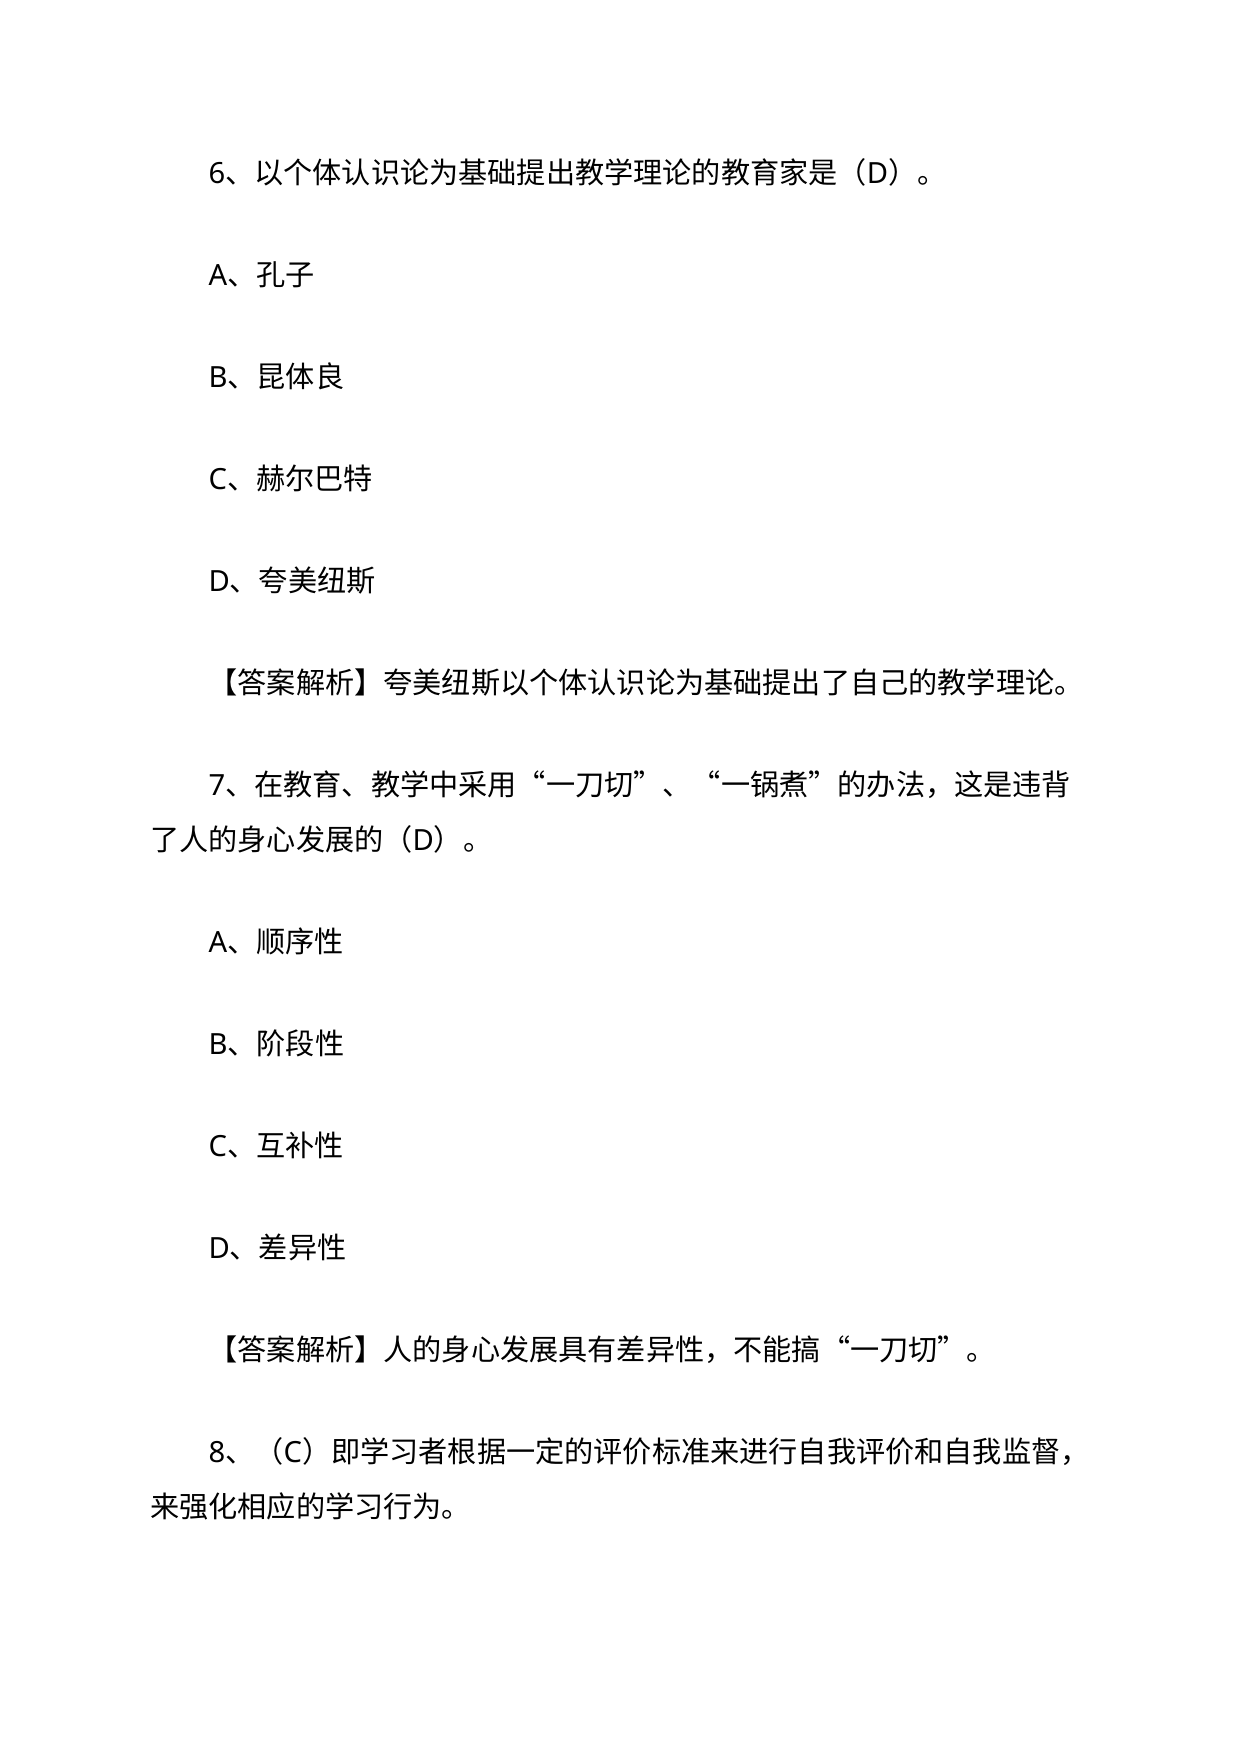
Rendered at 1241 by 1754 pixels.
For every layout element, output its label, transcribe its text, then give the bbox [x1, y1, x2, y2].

text D、差异性 [150, 1224, 1090, 1267]
text B、阶段性 [150, 1021, 1090, 1063]
text D、夸美纽斯 [150, 558, 1090, 600]
text 6、以个体认识论为基础提出教学理论的教育家是（D）。 [150, 150, 1090, 192]
text C、赫尔巴特 [150, 456, 1090, 498]
text B、昆体良 [150, 354, 1090, 396]
text A、顺序性 [150, 919, 1090, 961]
text A、孔子 [150, 252, 1090, 294]
text 【答案解析】人的身心发展具有差异性，不能搞“一刀切”。 [150, 1327, 1090, 1369]
text 【答案解析】夸美纽斯以个体认识论为基础提出了自己的教学理论。 [150, 660, 1090, 702]
text C、互补性 [150, 1123, 1090, 1165]
text 7、在教育、教学中采用“一刀切”、“一锅煮”的办法，这是违背了人的身心发展的（D）。 [150, 762, 1090, 859]
text 8、（C）即学习者根据一定的评价标准来进行自我评价和自我监督，来强化相应的学习行为。 [150, 1428, 1090, 1526]
